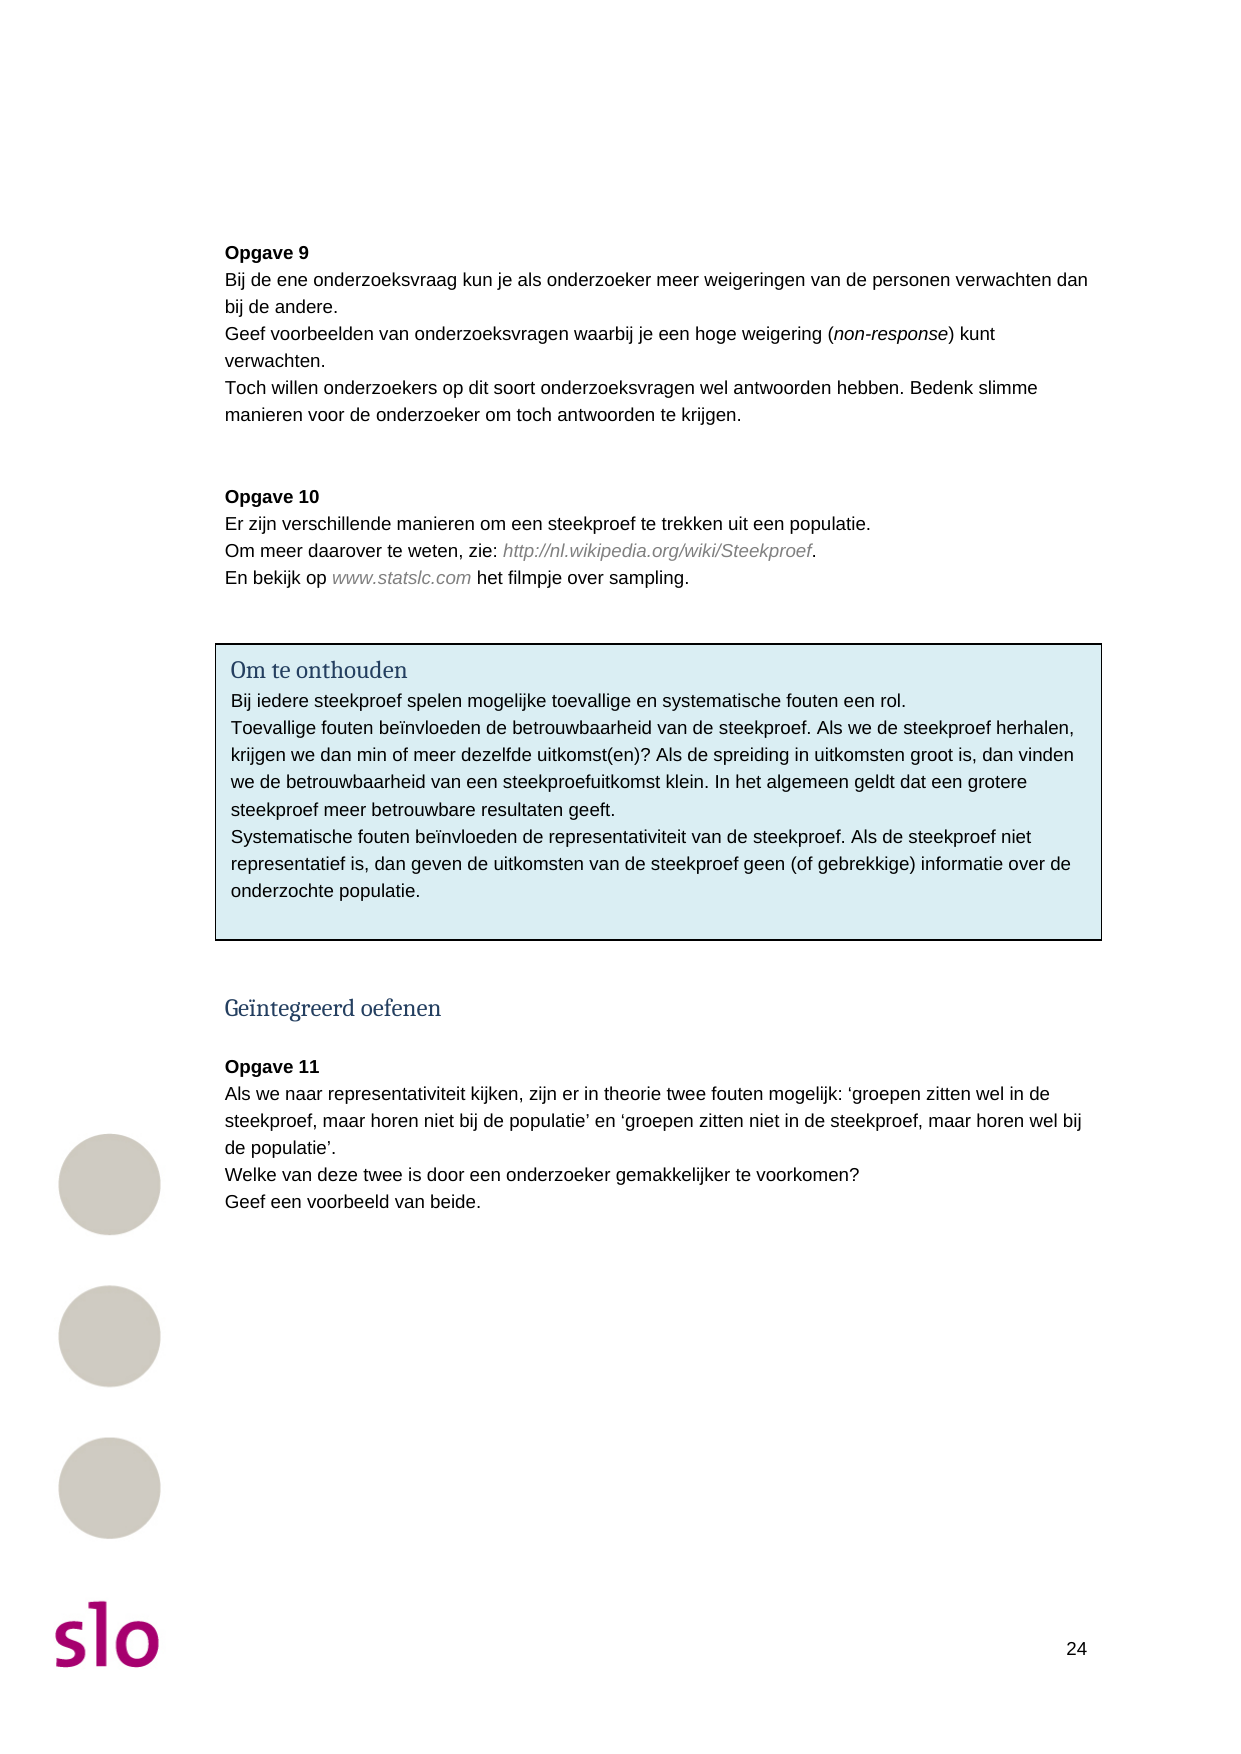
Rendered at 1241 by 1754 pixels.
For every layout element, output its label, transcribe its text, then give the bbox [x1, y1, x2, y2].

text En bekijk op www.statslc.com het filmpje over sampling. [224, 561, 1092, 588]
text Als we naar representativiteit kijken, zijn er in theorie twee fouten mogelijk: ‘groepen zitten wel in de steekproef, maar horen niet bij de populatie’ en ‘groepen zitten niet in de steekproef, maar horen wel bij de populatie’. [224, 1077, 1092, 1158]
text Welke van deze twee is door een onderzoeker gemakkelijker te voorkomen? [224, 1158, 1092, 1185]
text Opgave 10 [224, 480, 1092, 507]
text Geef voorbeelden van onderzoeksvragen waarbij je een hoge weigering (non-response) kunt verwachten. [224, 317, 1092, 372]
text Toch willen onderzoekers op dit soort onderzoeksvragen wel antwoorden hebben. Bedenk slimme manieren voor de onderzoeker om toch antwoorden te krijgen. [224, 372, 1092, 426]
picture [37, 1117, 176, 1682]
text Geef een voorbeeld van beide. [224, 1185, 1092, 1212]
text Opgave 11 [224, 1050, 1092, 1077]
text Bij de ene onderzoeksvraag kun je als onderzoeker meer weigeringen van de personen verwachten dan bij de andere. [224, 263, 1092, 317]
text Opgave 9 [224, 236, 1092, 263]
text Er zijn verschillende manieren om een steekproef te trekken uit een populatie. [224, 507, 1092, 534]
subtitle Geïntegreerd oefenen [224, 994, 1092, 1023]
text Om meer daarover te weten, zie: http://nl.wikipedia.org/wiki/Steekproef. [224, 534, 1092, 561]
